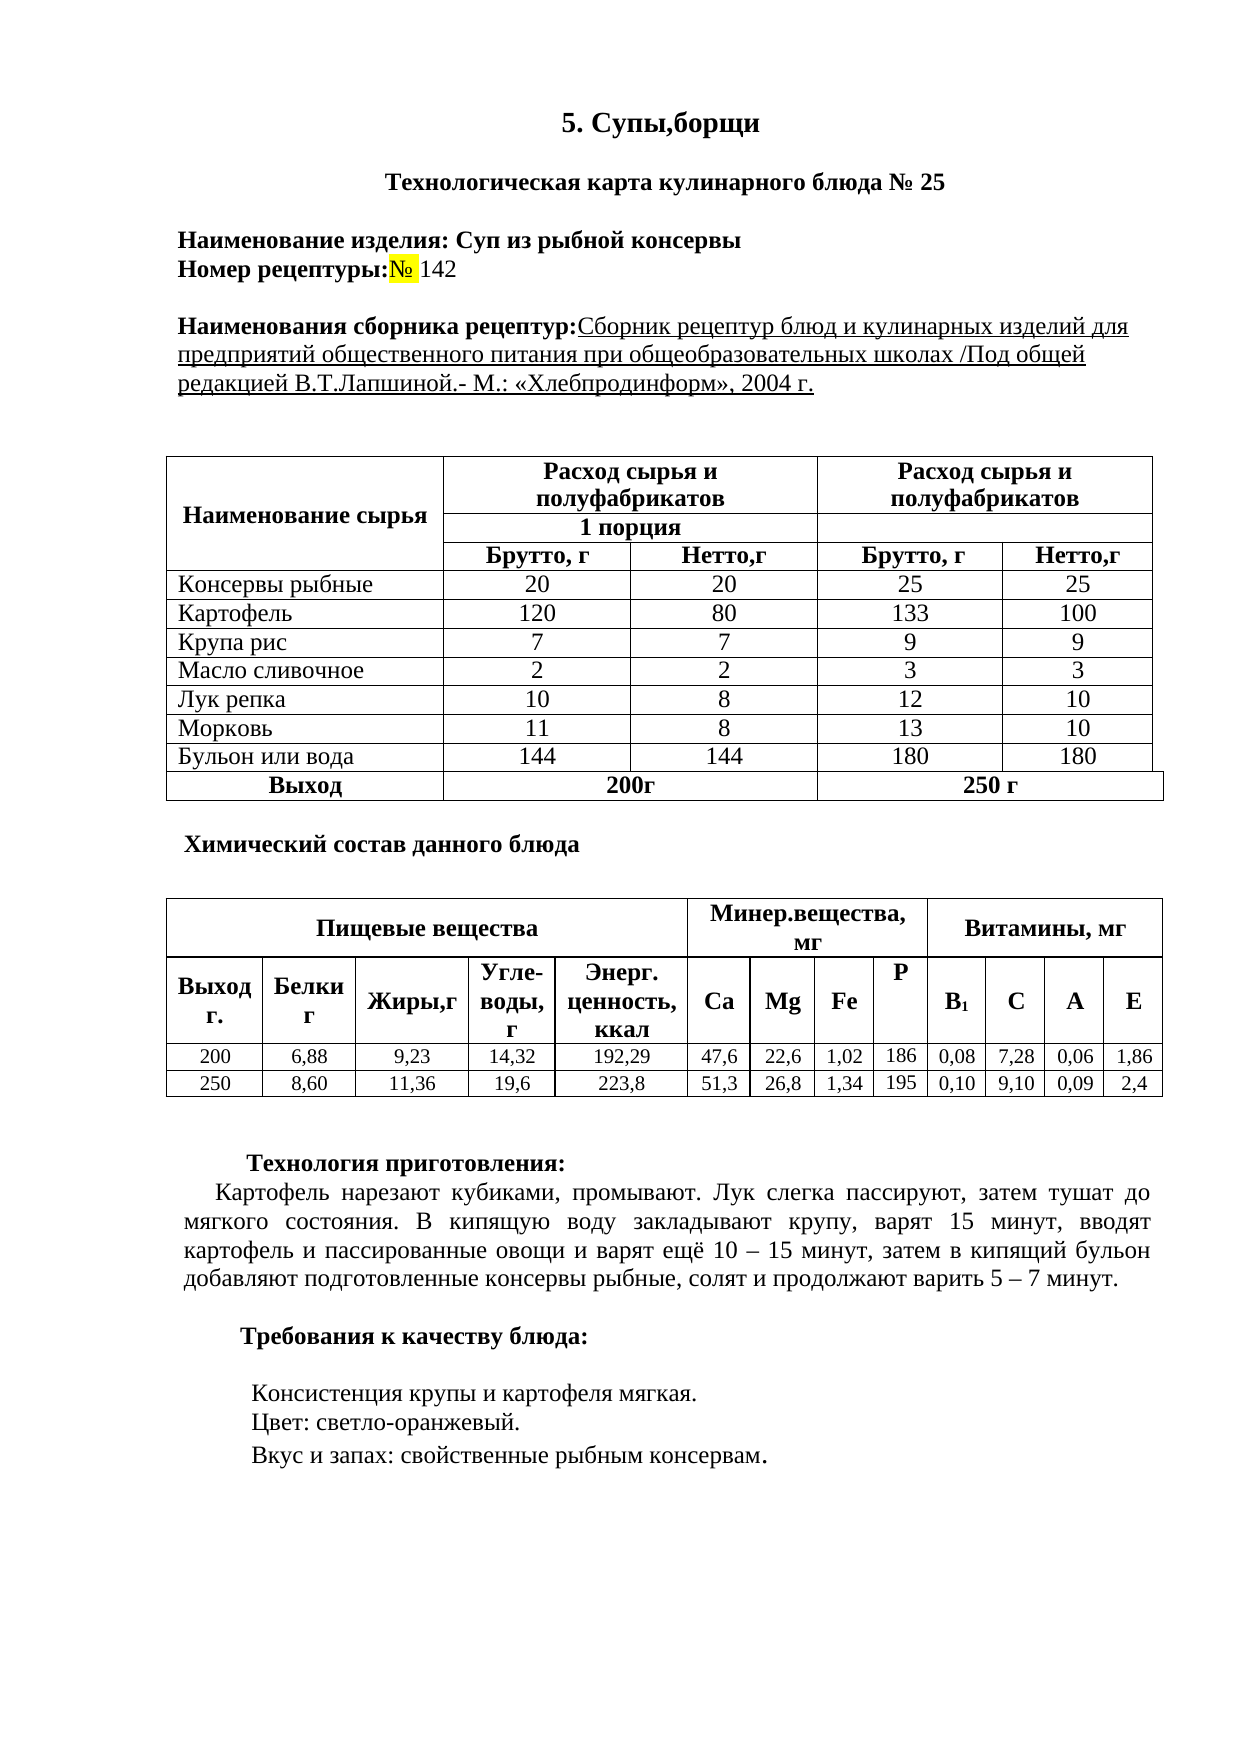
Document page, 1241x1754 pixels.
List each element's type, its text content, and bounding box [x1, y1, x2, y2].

table_cell 1 порция [444, 514, 817, 542]
table_cell А [1045, 958, 1103, 1043]
table_cell [1153, 628, 1164, 657]
table_cell Выход г. [167, 958, 262, 1043]
text Технология приготовления: [246, 1149, 1236, 1177]
table_cell [1153, 513, 1164, 542]
table_cell 180 [1003, 744, 1152, 771]
table_cell Са [688, 958, 749, 1043]
table_cell 7,28 [986, 1044, 1044, 1069]
subtitle Химический состав данного блюда [183, 829, 1236, 858]
text Номер рецептуры:№ 142 [177, 260, 389, 282]
table_cell 133 [818, 600, 1002, 628]
table_cell Белки г [263, 958, 355, 1043]
subtitle Требования к качеству блюда: [240, 1321, 1236, 1350]
table_cell Энерг. ценность, ккал [556, 958, 687, 1043]
table_cell 120 [444, 600, 630, 628]
table_cell 47,6 [688, 1044, 749, 1069]
table_cell Крупа рис [167, 629, 443, 657]
table_cell 3 [818, 658, 1002, 685]
table_cell [1153, 685, 1164, 714]
table_cell 0,09 [1045, 1071, 1103, 1096]
table_header [1153, 456, 1164, 513]
table_cell 250 г [818, 772, 1163, 800]
table_cell Консервы рыбные [167, 571, 443, 599]
table_cell [1153, 542, 1164, 570]
table_cell 195 [874, 1071, 927, 1096]
subtitle Технологическая карта кулинарного блюда № 25 Наименование изделия: Суп из рыбной консервы [177, 145, 1023, 260]
table_cell 3 [1003, 658, 1152, 685]
table_cell 144 [631, 744, 817, 771]
table_cell 22,6 [751, 1044, 814, 1069]
table_cell 10 [444, 686, 630, 714]
table_cell [1153, 743, 1164, 771]
table_cell 7 [444, 629, 630, 657]
table_cell 186 [874, 1044, 927, 1069]
table_cell Fe [815, 958, 873, 1043]
table_cell 2,4 [1104, 1071, 1162, 1096]
table_header Расход сырья и полуфабрикатов [444, 457, 817, 513]
table_cell 9 [818, 629, 1002, 657]
table_cell 1,86 [1104, 1044, 1162, 1069]
table_cell 8,60 [263, 1071, 355, 1096]
table_cell Жиры,г [356, 958, 468, 1043]
table_cell 192,29 [556, 1044, 687, 1069]
table_cell 14,32 [469, 1044, 554, 1069]
table_cell 8 [631, 715, 817, 742]
table_cell Бульон или вода [167, 744, 443, 771]
table_cell Лук репка [167, 686, 443, 714]
table_cell 20 [444, 571, 630, 599]
table_cell 2 [444, 658, 630, 685]
table_cell 1,34 [815, 1071, 873, 1096]
table_cell 25 [1003, 571, 1152, 599]
table_cell Масло сливочное [167, 658, 443, 685]
table_cell Морковь [167, 715, 443, 742]
table_cell 19,6 [469, 1071, 554, 1096]
table_header Пищевые вещества [167, 899, 687, 956]
text Картофель нарезают кубиками, промывают. Лук слегка пассируют, затем тушат до мягкого состояния. В кипящую воду закладывают крупу, варят 15 минут, вводят картофель и пассированные овощи и варят ещё 10 – 15 минут, затем в кипящий бульон добавляют подготовленные консервы рыбные, солят и продолжают варить 5 – 7 минут. [183, 1177, 1152, 1292]
table_header Витамины, мг [928, 899, 1162, 956]
text Номер рецептуры:№ 142 [419, 260, 1236, 282]
subtitle Супы,борщи [561, 105, 1236, 139]
table_cell [1153, 714, 1164, 742]
table_cell Брутто, г [818, 543, 1002, 570]
table_cell 180 [818, 744, 1002, 771]
table_cell 0,10 [928, 1071, 985, 1096]
table_cell Mg [751, 958, 814, 1043]
text Наименования сборника рецептур:Сборник рецептур блюд и кулинарных изделий для [177, 311, 1236, 339]
table_cell 0,08 [928, 1044, 985, 1069]
table_header Наименование сырья [167, 457, 443, 570]
table_cell [1153, 570, 1164, 599]
table_header Минер.вещества, мг [688, 899, 927, 956]
table_cell 80 [631, 600, 817, 628]
table_cell 26,8 [751, 1071, 814, 1096]
table_cell 144 [444, 744, 630, 771]
text Вкус и запах: свойственные рыбным консервам. [251, 1436, 1236, 1469]
table_cell 10 [1003, 686, 1152, 714]
table_cell 6,88 [263, 1044, 355, 1069]
table_cell 13 [818, 715, 1002, 742]
table_cell Р [874, 958, 927, 1043]
table_cell 7 [631, 629, 817, 657]
table_cell Нетто,г [631, 543, 817, 570]
table_cell В1 [928, 958, 985, 1043]
table_cell 9,23 [356, 1044, 468, 1069]
table_cell 8 [631, 686, 817, 714]
table_cell Угле- воды, г [469, 958, 554, 1043]
table_cell 200г [444, 772, 817, 800]
table_cell 100 [1003, 600, 1152, 628]
table_cell [1153, 657, 1164, 685]
table_cell Е [1104, 958, 1162, 1043]
table_cell 12 [818, 686, 1002, 714]
table_cell 250 [167, 1071, 262, 1096]
table_cell Нетто,г [1003, 543, 1152, 570]
table_cell 1,02 [815, 1044, 873, 1069]
table_cell Выход [167, 772, 443, 800]
table_cell 20 [631, 571, 817, 599]
text предприятий общественного питания при общеобразовательных школах /Под общей [177, 339, 1236, 368]
table_cell 223,8 [556, 1071, 687, 1096]
text Консистенция крупы и картофеля мягкая. Цвет: светло-оранжевый. [251, 1378, 699, 1436]
table_cell 200 [167, 1044, 262, 1069]
table_cell 11,36 [356, 1071, 468, 1096]
table_cell Брутто, г [444, 543, 630, 570]
table_cell 51,3 [688, 1071, 749, 1096]
table_cell 25 [818, 571, 1002, 599]
table_cell 0,06 [1045, 1044, 1103, 1069]
table_cell 9,10 [986, 1071, 1044, 1096]
table_cell [1153, 599, 1164, 628]
table_cell С [986, 958, 1044, 1043]
table_cell 9 [1003, 629, 1152, 657]
table_cell 10 [1003, 715, 1152, 742]
table_cell 2 [631, 658, 817, 685]
table_cell [818, 514, 1152, 542]
table_cell 11 [444, 715, 630, 742]
table_cell Картофель [167, 600, 443, 628]
table_header Расход сырья и полуфабрикатов [818, 457, 1152, 513]
text редакцией В.Т.Лапшиной.- М.: «Хлебпродинформ», 2004 г. [177, 368, 1236, 397]
